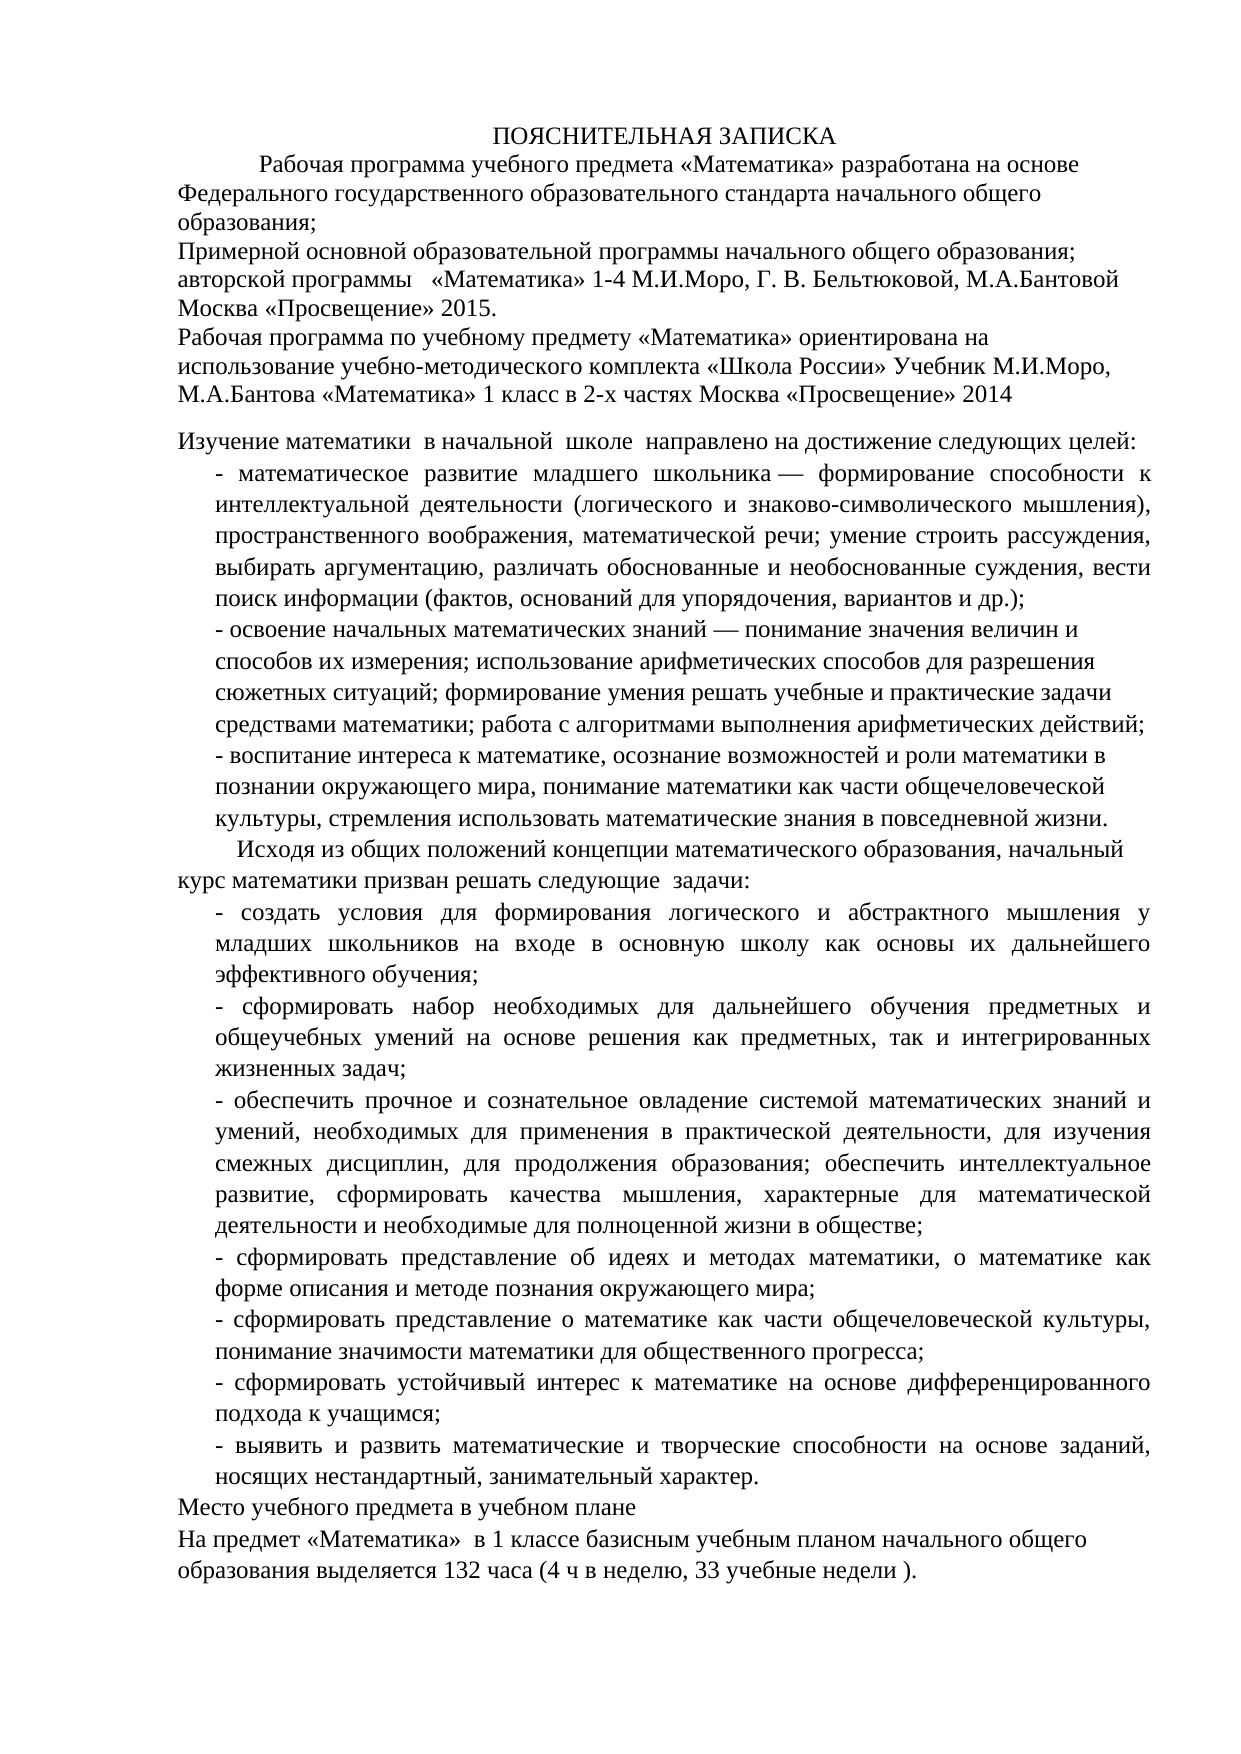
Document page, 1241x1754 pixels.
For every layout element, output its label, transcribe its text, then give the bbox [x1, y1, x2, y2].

text - выявить и развить математические и творческие способности на основе заданий, носящих нестандартный, занимательный характер. [215, 1427, 1152, 1490]
text - создать условия для формирования логического и абстрактного мышления у младших школьников на входе в основную школу как основы их дальнейшего эффективного обучения; [215, 894, 1152, 988]
text На предмет «Математика» в 1 классе базисным учебным планом начального общего образования выделяется 132 часа (4 ч в неделю, 33 учебные недели ). [177, 1521, 1152, 1584]
text - сформировать представление о математике как части общечеловеческой культуры, понимание значимости математики для общественного прогресса; [215, 1302, 1152, 1364]
text - сформировать набор необходимых для дальнейшего обучения предметных и общеучебных умений на основе решения как предметных, так и интегрированных жизненных задач; [215, 988, 1152, 1082]
text Исходя из общих положений концепции математического образования, начальный курс математики призван решать следующие задачи: [177, 831, 1152, 894]
text - сформировать устойчивый интерес к математике на основе дифференцированного подхода к учащимся; [215, 1364, 1152, 1427]
text Рабочая программа учебного предмета «Математика» разработана на основе Федерального государственного образовательного стандарта начального общего образования; [177, 149, 1152, 236]
text Изучение математики в начальной школе направлено на достижение следующих целей: [177, 424, 1152, 455]
text Рабочая программа по учебному предмету «Математика» ориентирована на использование учебно-методического комплекта «Школа России» Учебник М.И.Моро, М.А.Бантова «Математика» 1 класс в 2-х частях Москва «Просвещение» 2014 [177, 322, 1152, 408]
text - сформировать представление об идеях и методах математики, о математике как форме описания и методе познания окружающего мира; [215, 1239, 1152, 1302]
text ПОЯСНИТЕЛЬНАЯ ЗАПИСКА [177, 118, 1152, 149]
text - воспитание интереса к математике, осознание возможностей и роли математики в познании окружающего мира, понимание математики как части общечеловеческой культуры, стремления использовать математические знания в повседневной жизни. [215, 737, 1152, 831]
text Примерной основной образовательной программы начального общего образования; авторской программы «Математика» 1-4 М.И.Моро, Г. В. Бельтюковой, М.А.Бантовой Москва «Просвещение» 2015. [177, 236, 1152, 322]
text - освоение начальных математических знаний — понимание значения величин и способов их измерения; использование арифметических способов для разрешения сюжетных ситуаций; формирование умения решать учебные и практические задачи средствами математики; работа с алгоритмами выполнения арифметических действий; [215, 612, 1152, 737]
text Место учебного предмета в учебном плане [177, 1490, 1152, 1521]
text - математическое развитие младшего школьника — формирование способности к интеллектуальной деятельности (логического и знаково-символического мышления), пространственного воображения, математической речи; умение строить рассуждения, выбирать аргументацию, различать обоснованные и необоснованные суждения, вести поиск информации (фактов, оснований для упорядочения, вариантов и др.); [215, 455, 1152, 612]
text - обеспечить прочное и сознательное овладение системой математических знаний и умений, необходимых для применения в практической деятельности, для изучения смежных дисциплин, для продолжения образования; обеспечить интеллектуальное развитие, сформировать качества мышления, характерные для математической деятельности и необходимые для полноценной жизни в обществе; [215, 1082, 1152, 1239]
